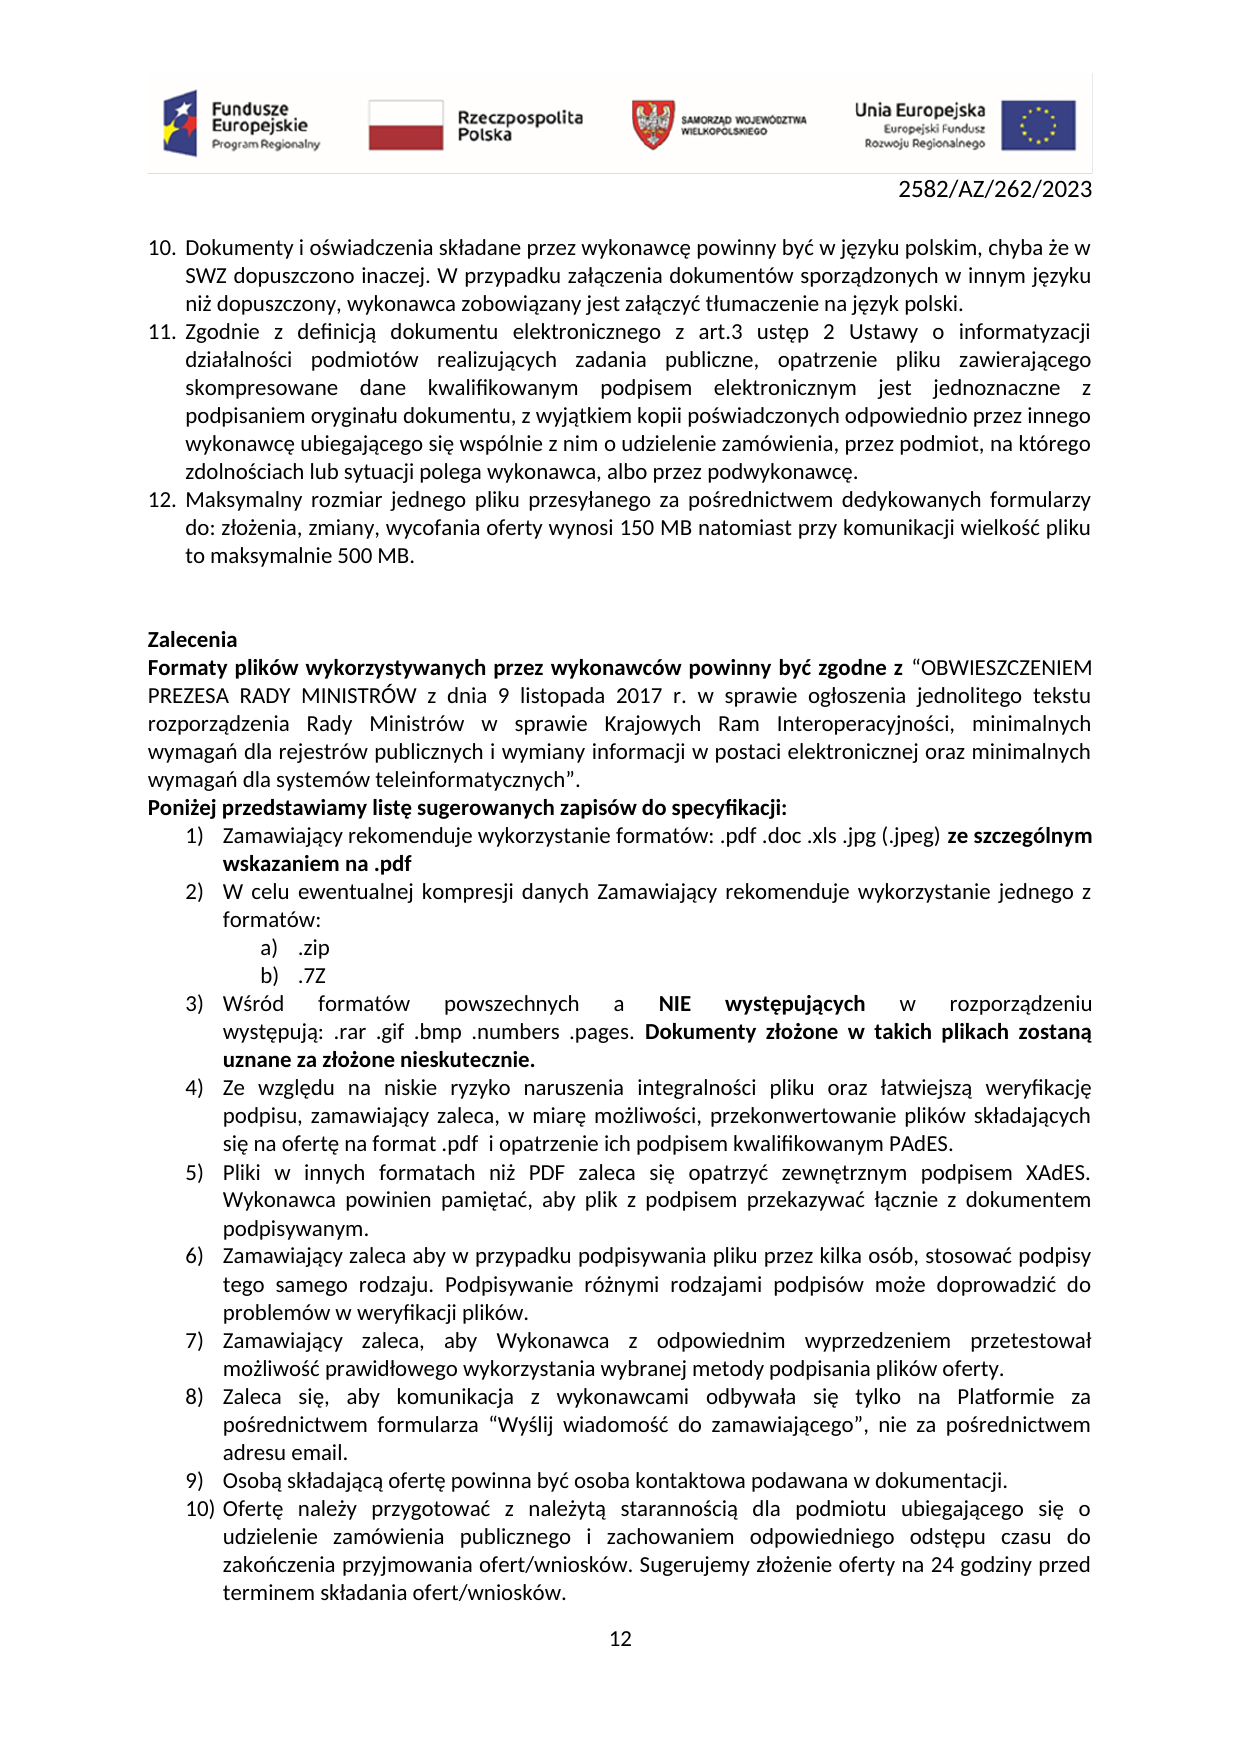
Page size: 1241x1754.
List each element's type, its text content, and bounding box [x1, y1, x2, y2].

list Zaleca się, aby komunikacja z wykonawcami odbywała się tylko na Platformie za pośrednictwem formularza “Wyślij wiadomość do zamawiającego”, nie za pośrednictwem adresu email. [185, 1382, 1093, 1466]
text Zalecenia [148, 625, 1093, 653]
list Ze względu na niskie ryzyko naruszenia integralności pliku oraz łatwiejszą weryfikację podpisu, zamawiający zaleca, w miarę możliwości, przekonwertowanie plików składających się na ofertę na format .pdf i opatrzenie ich podpisem kwalifikowanym PAdES. [185, 1073, 1093, 1158]
text Poniżej przedstawiamy listę sugerowanych zapisów do specyfikacji: [148, 793, 1093, 821]
list Zamawiający zaleca, aby Wykonawca z odpowiednim wyprzedzeniem przetestował możliwość prawidłowego wykorzystania wybranej metody podpisania plików oferty. [185, 1326, 1093, 1382]
text Formaty plików wykorzystywanych przez wykonawców powinny być zgodne z “OBWIESZCZENIEM PREZESA RADY MINISTRÓW z dnia 9 listopada 2017 r. w sprawie ogłoszenia jednolitego tekstu rozporządzenia Rady Ministrów w sprawie Krajowych Ram Interoperacyjności, minimalnych wymagań dla rejestrów publicznych i wymiany informacji w postaci elektronicznej oraz minimalnych wymagań dla systemów teleinformatycznych”. [148, 653, 1093, 793]
list Pliki w innych formatach niż PDF zaleca się opatrzyć zewnętrznym podpisem XAdES. Wykonawca powinien pamiętać, aby plik z podpisem przekazywać łącznie z dokumentem podpisywanym. [185, 1158, 1093, 1242]
list Wśród formatów powszechnych a NIE występujących w rozporządzeniu występują: .rar .gif .bmp .numbers .pages. Dokumenty złożone w takich plikach zostaną uznane za złożone nieskutecznie. [185, 989, 1093, 1073]
list W celu ewentualnej kompresji danych Zamawiający rekomenduje wykorzystanie jednego z formatów: [185, 877, 1093, 933]
picture [147, 73, 1093, 174]
list Dokumenty i oświadczenia składane przez wykonawcę powinny być w języku polskim, chyba że w SWZ dopuszczono inaczej. W przypadku załączenia dokumentów sporządzonych w innym języku niż dopuszczony, wykonawca zobowiązany jest załączyć tłumaczenie na język polski. [148, 233, 1093, 317]
list Zamawiający zaleca aby w przypadku podpisywania pliku przez kilka osób, stosować podpisy tego samego rodzaju. Podpisywanie różnymi rodzajami podpisów może doprowadzić do problemów w weryfikacji plików. [185, 1242, 1093, 1326]
list .7Z [260, 961, 1093, 989]
list Zgodnie z definicją dokumentu elektronicznego z art.3 ustęp 2 Ustawy o informatyzacji działalności podmiotów realizujących zadania publiczne, opatrzenie pliku zawierającego skompresowane dane kwalifikowanym podpisem elektronicznym jest jednoznaczne z podpisaniem oryginału dokumentu, z wyjątkiem kopii poświadczonych odpowiednio przez innego wykonawcę ubiegającego się wspólnie z nim o udzielenie zamówienia, przez podmiot, na którego zdolnościach lub sytuacji polega wykonawca, albo przez podwykonawcę. [148, 317, 1093, 485]
list Zamawiający rekomenduje wykorzystanie formatów: .pdf .doc .xls .jpg (.jpeg) ze szczególnym wskazaniem na .pdf [185, 821, 1093, 877]
list Maksymalny rozmiar jednego pliku przesyłanego za pośrednictwem dedykowanych formularzy do: złożenia, zmiany, wycofania oferty wynosi 150 MB natomiast przy komunikacji wielkość pliku to maksymalnie 500 MB. [148, 485, 1093, 569]
list .zip [260, 933, 1093, 961]
list Osobą składającą ofertę powinna być osoba kontaktowa podawana w dokumentacji. [185, 1466, 1093, 1494]
list Ofertę należy przygotować z należytą starannością dla podmiotu ubiegającego się o udzielenie zamówienia publicznego i zachowaniem odpowiedniego odstępu czasu do zakończenia przyjmowania ofert/wniosków. Sugerujemy złożenie oferty na 24 godziny przed terminem składania ofert/wniosków. [185, 1494, 1093, 1606]
